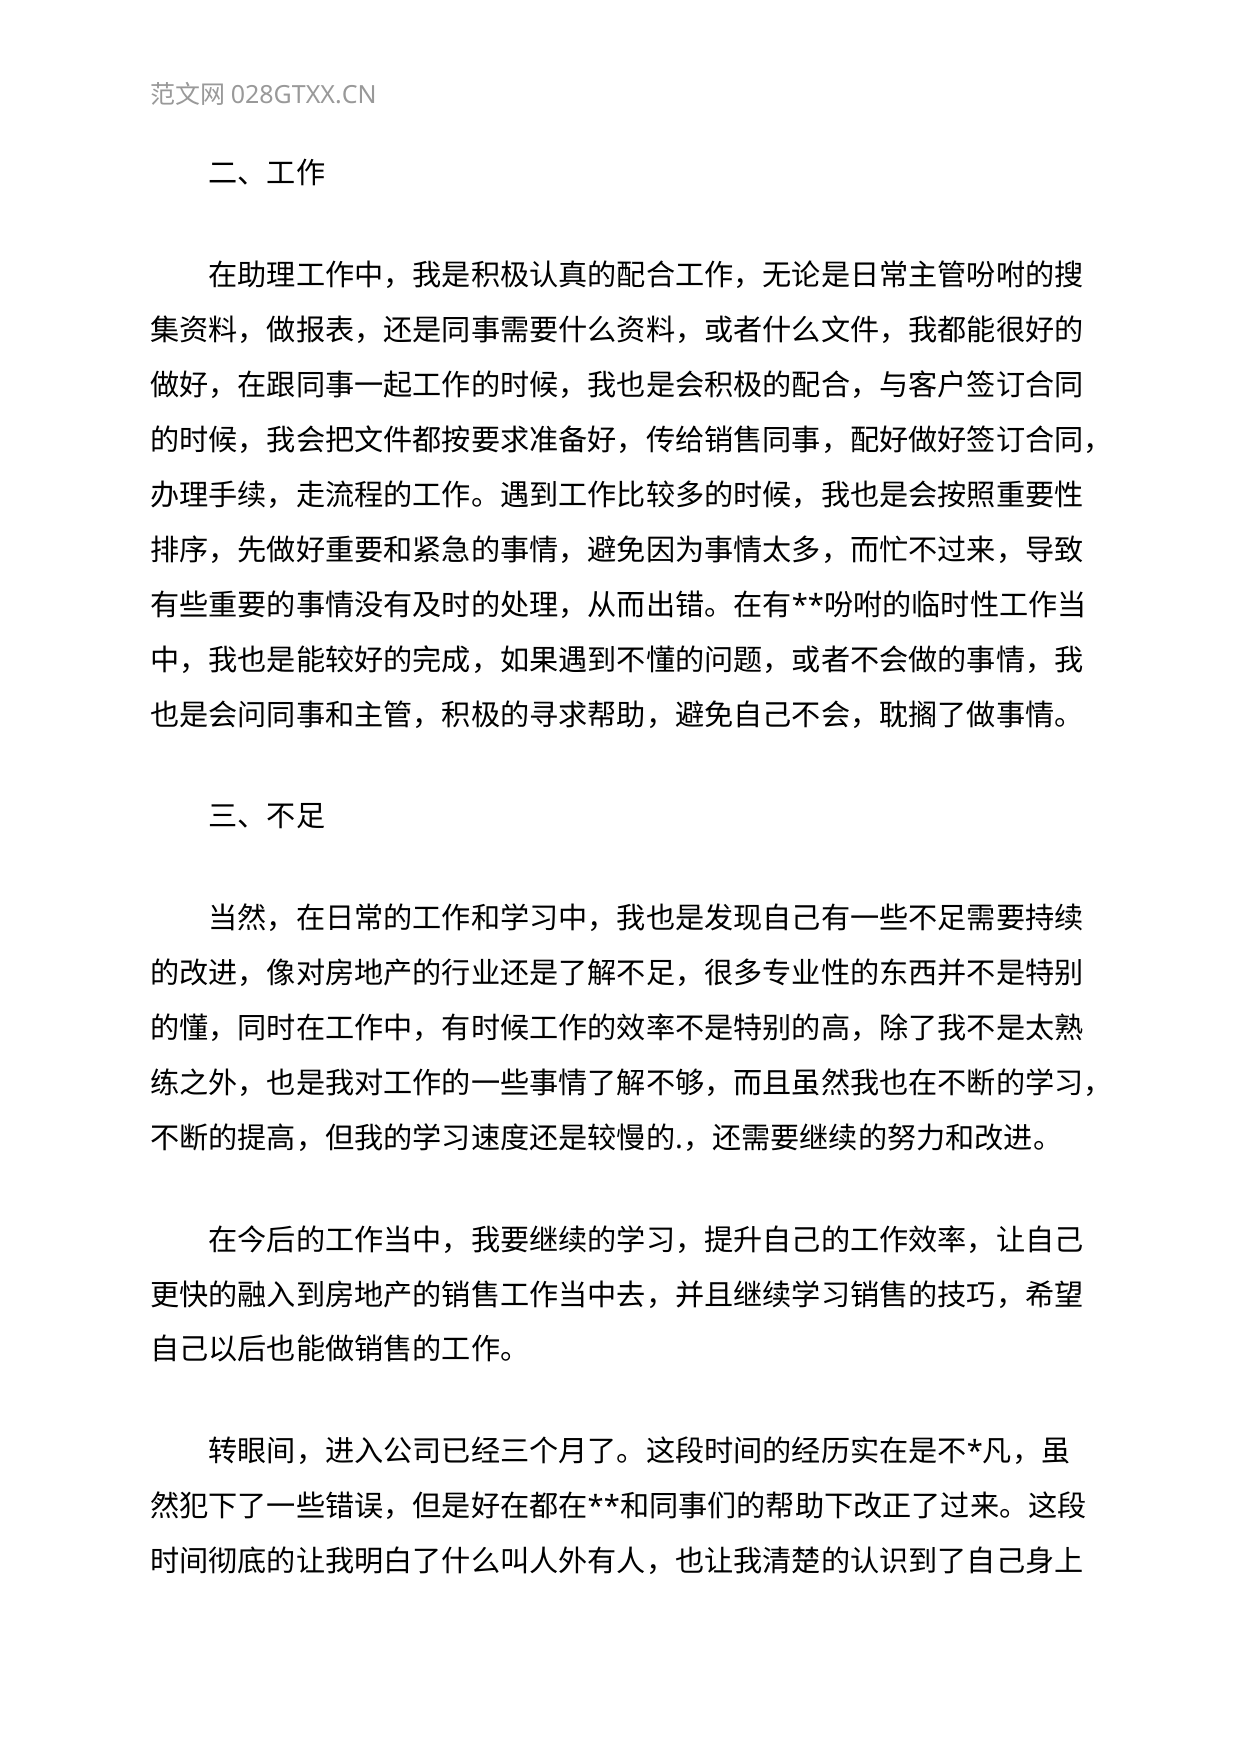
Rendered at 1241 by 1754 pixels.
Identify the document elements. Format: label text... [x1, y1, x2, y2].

text 二、工作 [150, 150, 1090, 192]
text 在助理工作中，我是积极认真的配合工作，无论是日常主管吩咐的搜集资料，做报表，还是同事需要什么资料，或者什么文件，我都能很好的做好，在跟同事一起工作的时候，我也是会积极的配合，与客户签订合同的时候，我会把文件都按要求准备好，传给销售同事，配好做好签订合同，办理手续，走流程的工作。遇到工作比较多的时候，我也是会按照重要性排序，先做好重要和紧急的事情，避免因为事情太多，而忙不过来，导致有些重要的事情没有及时的处理，从而出错。在有**吩咐的临时性工作当中，我也是能较好的完成，如果遇到不懂的问题，或者不会做的事情，我也是会问同事和主管，积极的寻求帮助，避免自己不会，耽搁了做事情。 [150, 252, 1090, 733]
text 当然，在日常的工作和学习中，我也是发现自己有一些不足需要持续的改进，像对房地产的行业还是了解不足，很多专业性的东西并不是特别的懂，同时在工作中，有时候工作的效率不是特别的高，除了我不是太熟练之外，也是我对工作的一些事情了解不够，而且虽然我也在不断的学习，不断的提高，但我的学习速度还是较慢的.，还需要继续的努力和改进。 [150, 894, 1090, 1157]
text 三、不足 [150, 793, 1090, 835]
text 在今后的工作当中，我要继续的学习，提升自己的工作效率，让自己更快的融入到房地产的销售工作当中去，并且继续学习销售的技巧，希望自己以后也能做销售的工作。 [150, 1216, 1090, 1368]
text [150, 1428, 1090, 1580]
